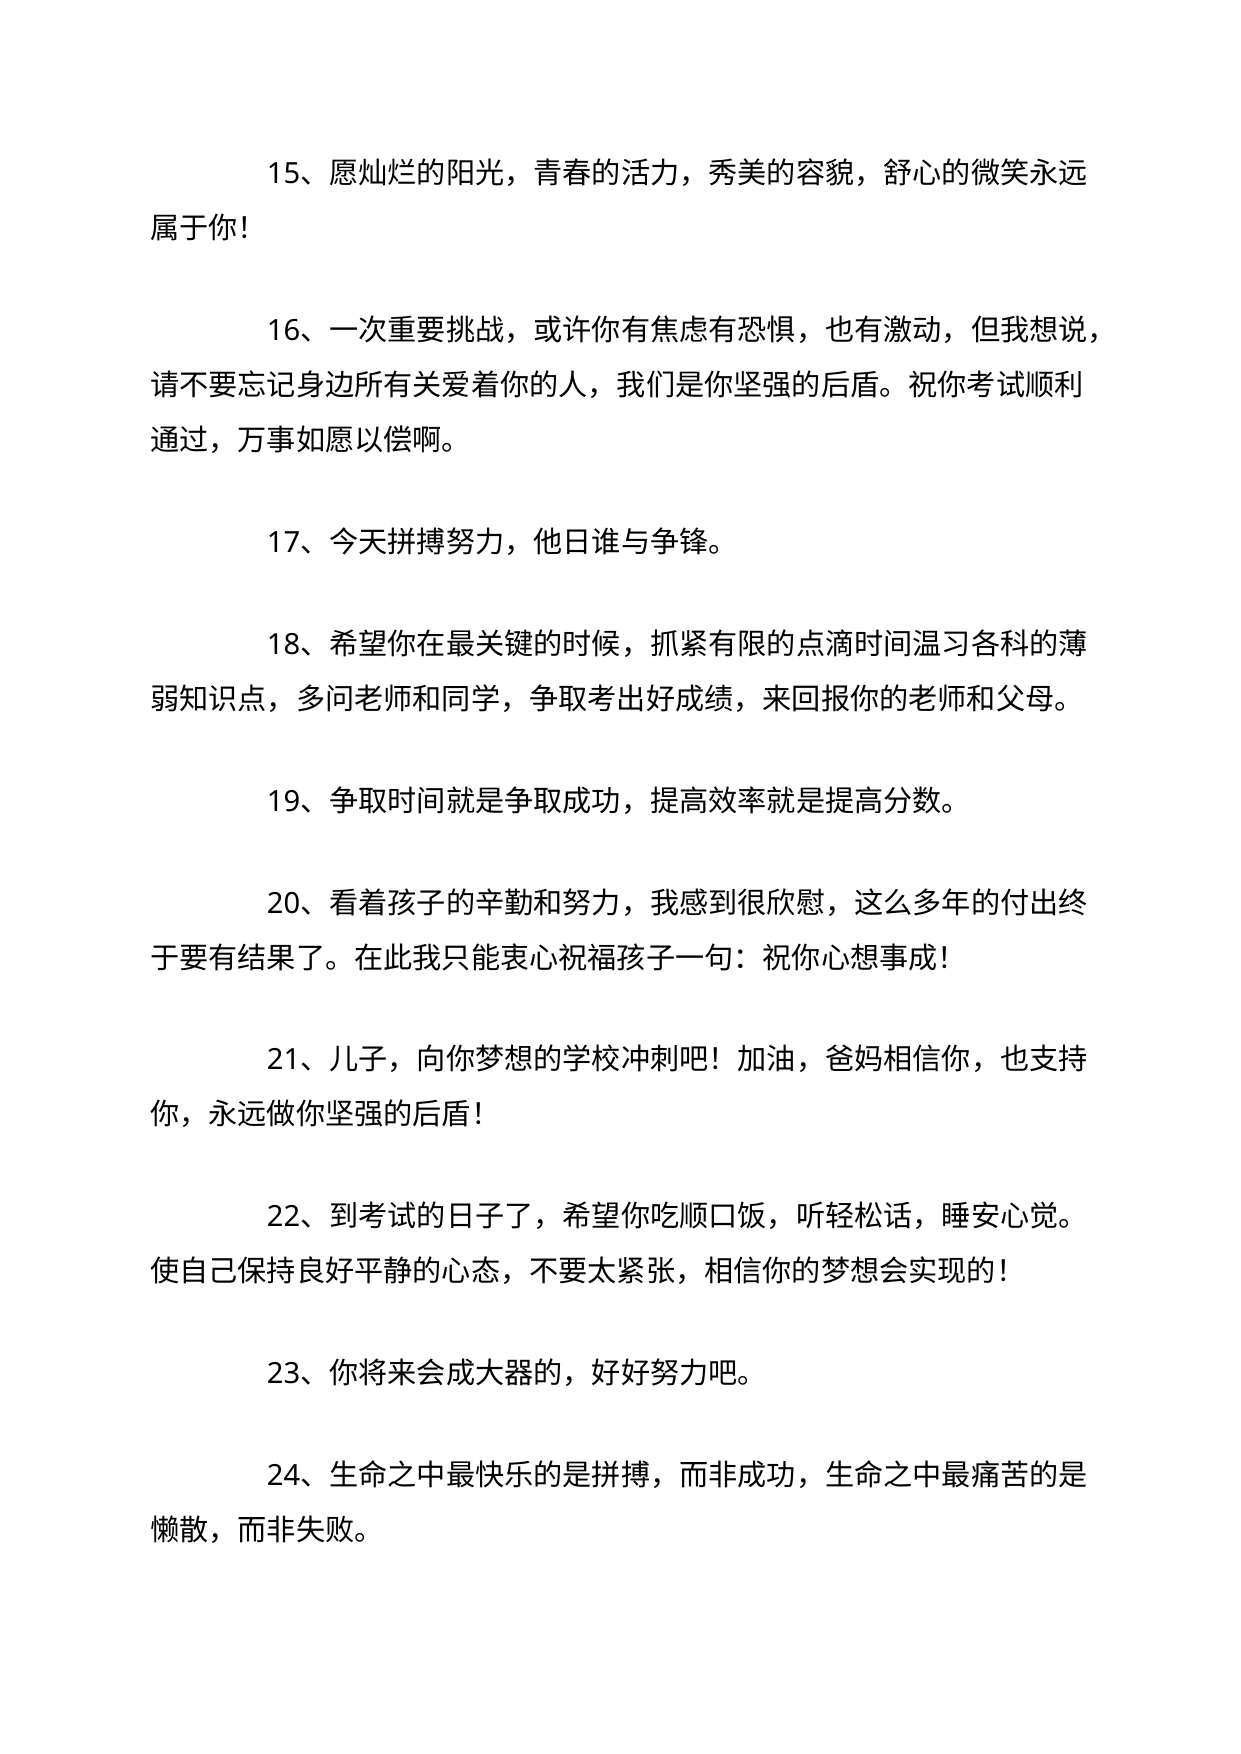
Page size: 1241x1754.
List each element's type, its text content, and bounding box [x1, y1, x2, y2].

text 20、看着孩子的辛勤和努力，我感到很欣慰，这么多年的付出终于要有结果了。在此我只能衷心祝福孩子一句：祝你心想事成！ [150, 879, 1090, 976]
text 19、争取时间就是争取成功，提高效率就是提高分数。 [150, 777, 1090, 819]
text 16、一次重要挑战，或许你有焦虑有恐惧，也有激动，但我想说，请不要忘记身边所有关爱着你的人，我们是你坚强的后盾。祝你考试顺利通过，万事如愿以偿啊。 [150, 307, 1090, 459]
text 23、你将来会成大器的，好好努力吧。 [150, 1349, 1090, 1392]
text 18、希望你在最关键的时候，抓紧有限的点滴时间温习各科的薄弱知识点，多问老师和同学，争取考出好成绩，来回报你的老师和父母。 [150, 620, 1090, 718]
text 22、到考试的日子了，希望你吃顺口饭，听轻松话，睡安心觉。使自己保持良好平静的心态，不要太紧张，相信你的梦想会实现的！ [150, 1193, 1090, 1290]
text 15、愿灿烂的阳光，青春的活力，秀美的容貌，舒心的微笑永远属于你！ [150, 150, 1090, 247]
text 21、儿子，向你梦想的学校冲刺吧！加油，爸妈相信你，也支持你，永远做你坚强的后盾！ [150, 1036, 1090, 1133]
text 17、今天拼搏努力，他日谁与争锋。 [150, 518, 1090, 561]
text 24、生命之中最快乐的是拼搏，而非成功，生命之中最痛苦的是懒散，而非失败。 [150, 1451, 1090, 1549]
